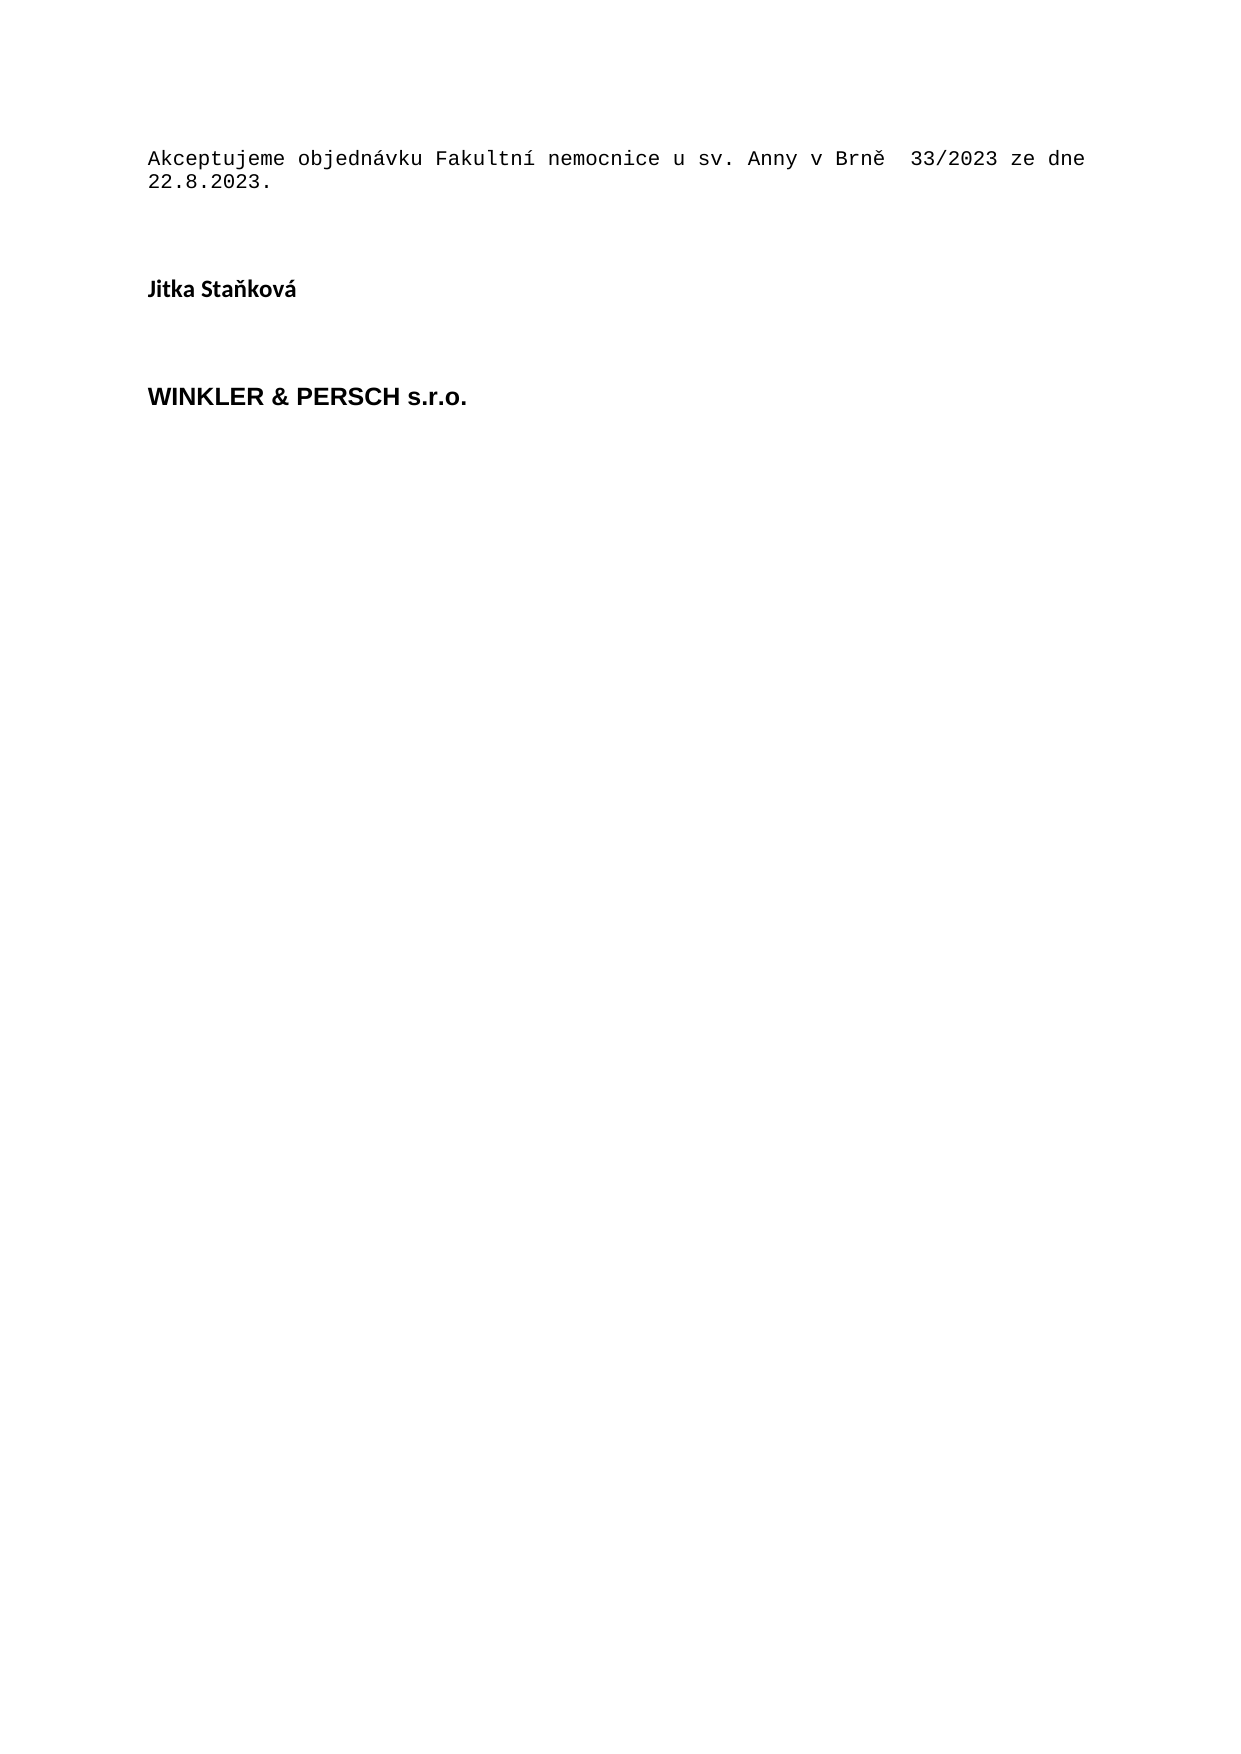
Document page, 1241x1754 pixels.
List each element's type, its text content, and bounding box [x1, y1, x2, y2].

text Jitka Staňková [148, 273, 1093, 303]
text WINKLER & PERSCH s.r.o. [148, 381, 1093, 410]
text Akceptujeme objednávku Fakultní nemocnice u sv. Anny v Brně 33/2023 ze dne 22.8.2023. [148, 148, 1093, 195]
